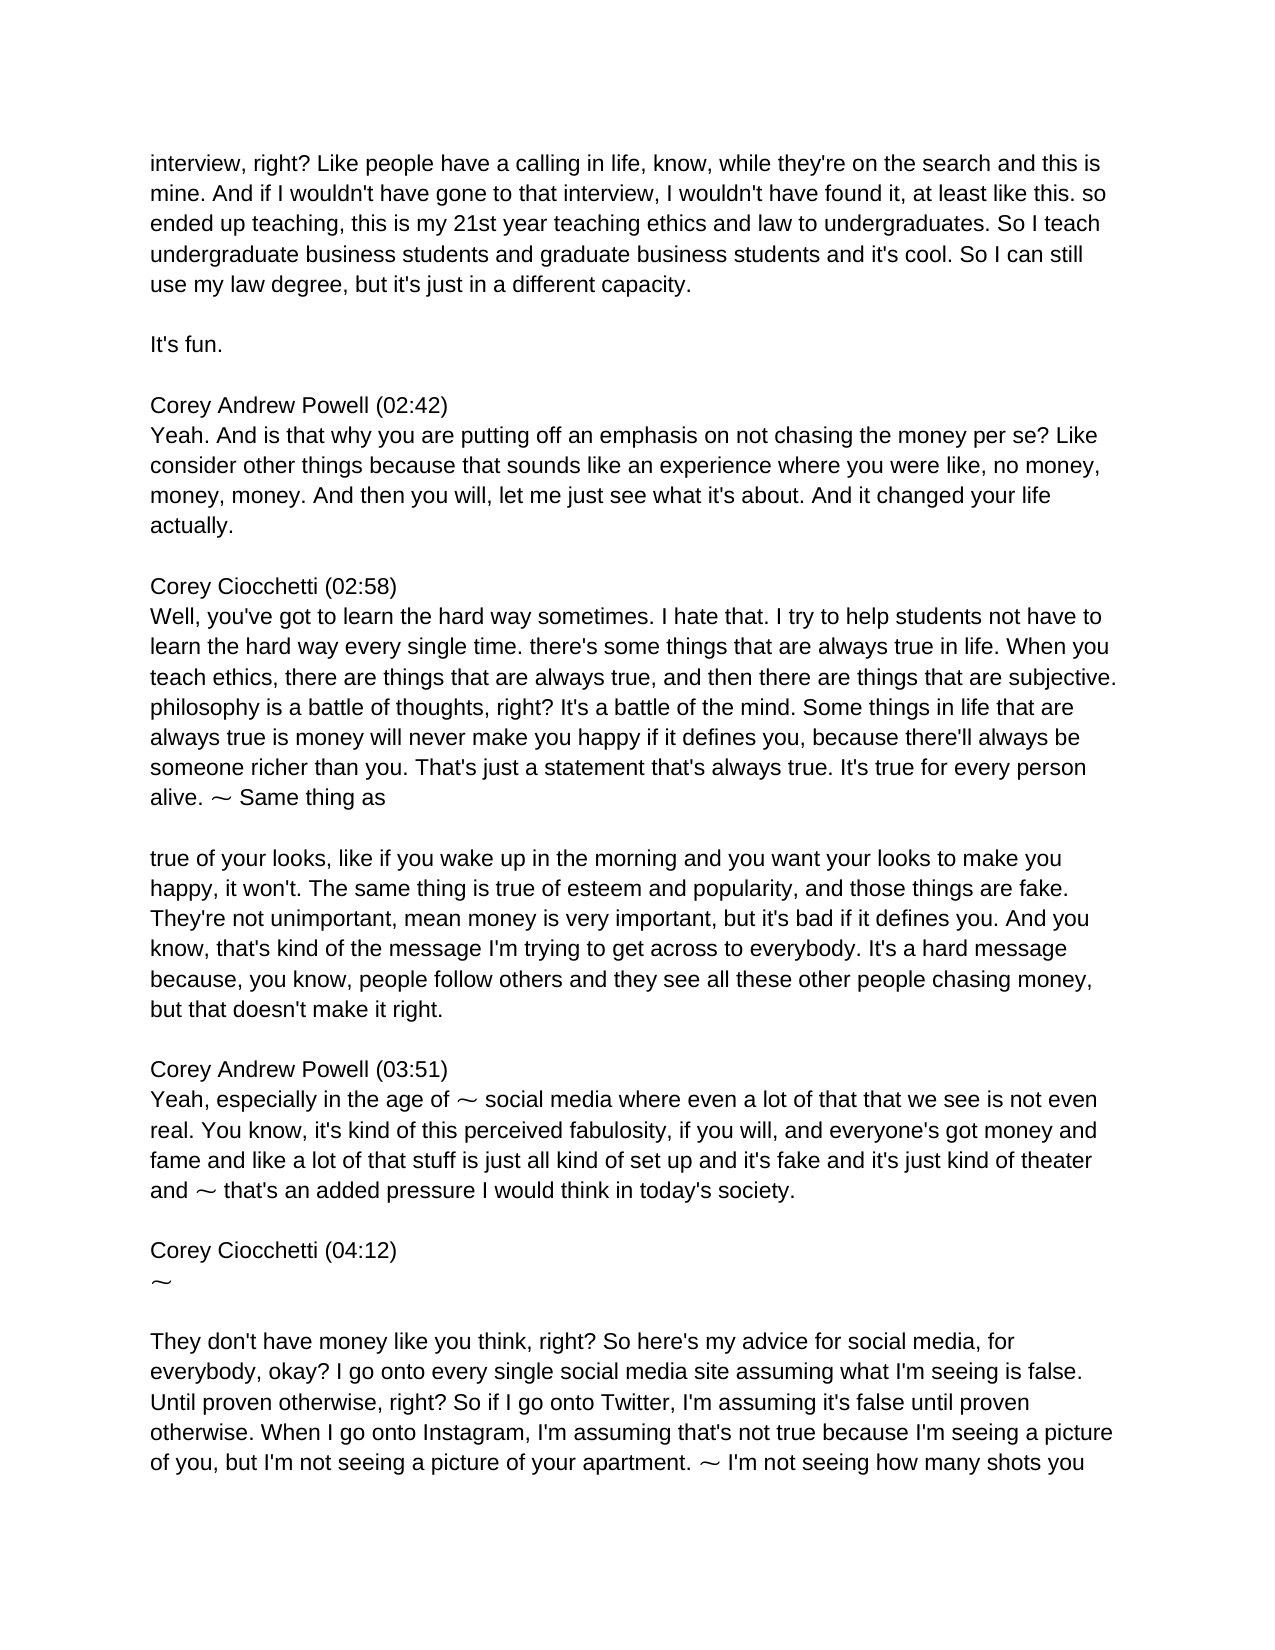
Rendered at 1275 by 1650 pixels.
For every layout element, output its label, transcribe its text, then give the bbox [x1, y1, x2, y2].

text Corey Ciocchetti (02:58) [150, 573, 1125, 599]
text true of your looks, like if you wake up in the morning and you want your looks to make you happy, it won't. The same thing is true of esteem and popularity, and those things are fake. They're not unimportant, mean money is very important, but it's bad if it defines you. And you know, that's kind of the message I'm trying to get across to everybody. It's a hard message because, you know, people follow others and they see all these other people chasing money, but that doesn't make it right. [150, 845, 1125, 1022]
text ⁓ [150, 1268, 1125, 1294]
text Well, you've got to learn the hard way sometimes. I hate that. I try to help students not have to learn the hard way every single time. there's some things that are always true in life. When you teach ethics, there are things that are always true, and then there are things that are subjective. philosophy is a battle of thoughts, right? It's a battle of the mind. Some things in life that are always true is money will never make you happy if it defines you, because there'll always be someone richer than you. That's just a statement that's always true. It's true for every person alive. ⁓ Same thing as [150, 603, 1125, 811]
text Corey Andrew Powell (03:51) [150, 1056, 1125, 1083]
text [150, 150, 1125, 297]
text Corey Ciocchetti (04:12) [150, 1237, 1125, 1264]
text It's fun. [150, 331, 1125, 358]
text Yeah, especially in the age of ⁓ social media where even a lot of that that we see is not even real. You know, it's kind of this perceived fabulosity, if you will, and everyone's got money and fame and like a lot of that stuff is just all kind of set up and it's fake and it's just kind of theater and ⁓ that's an added pressure I would think in today's society. [150, 1086, 1125, 1203]
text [150, 1328, 1125, 1475]
text Corey Andrew Powell (02:42) [150, 392, 1125, 418]
text Yeah. And is that why you are putting off an emphasis on not chasing the money per se? Like consider other things because that sounds like an experience where you were like, no money, money, money. And then you will, let me just see what it's about. And it changed your life actually. [150, 422, 1125, 539]
